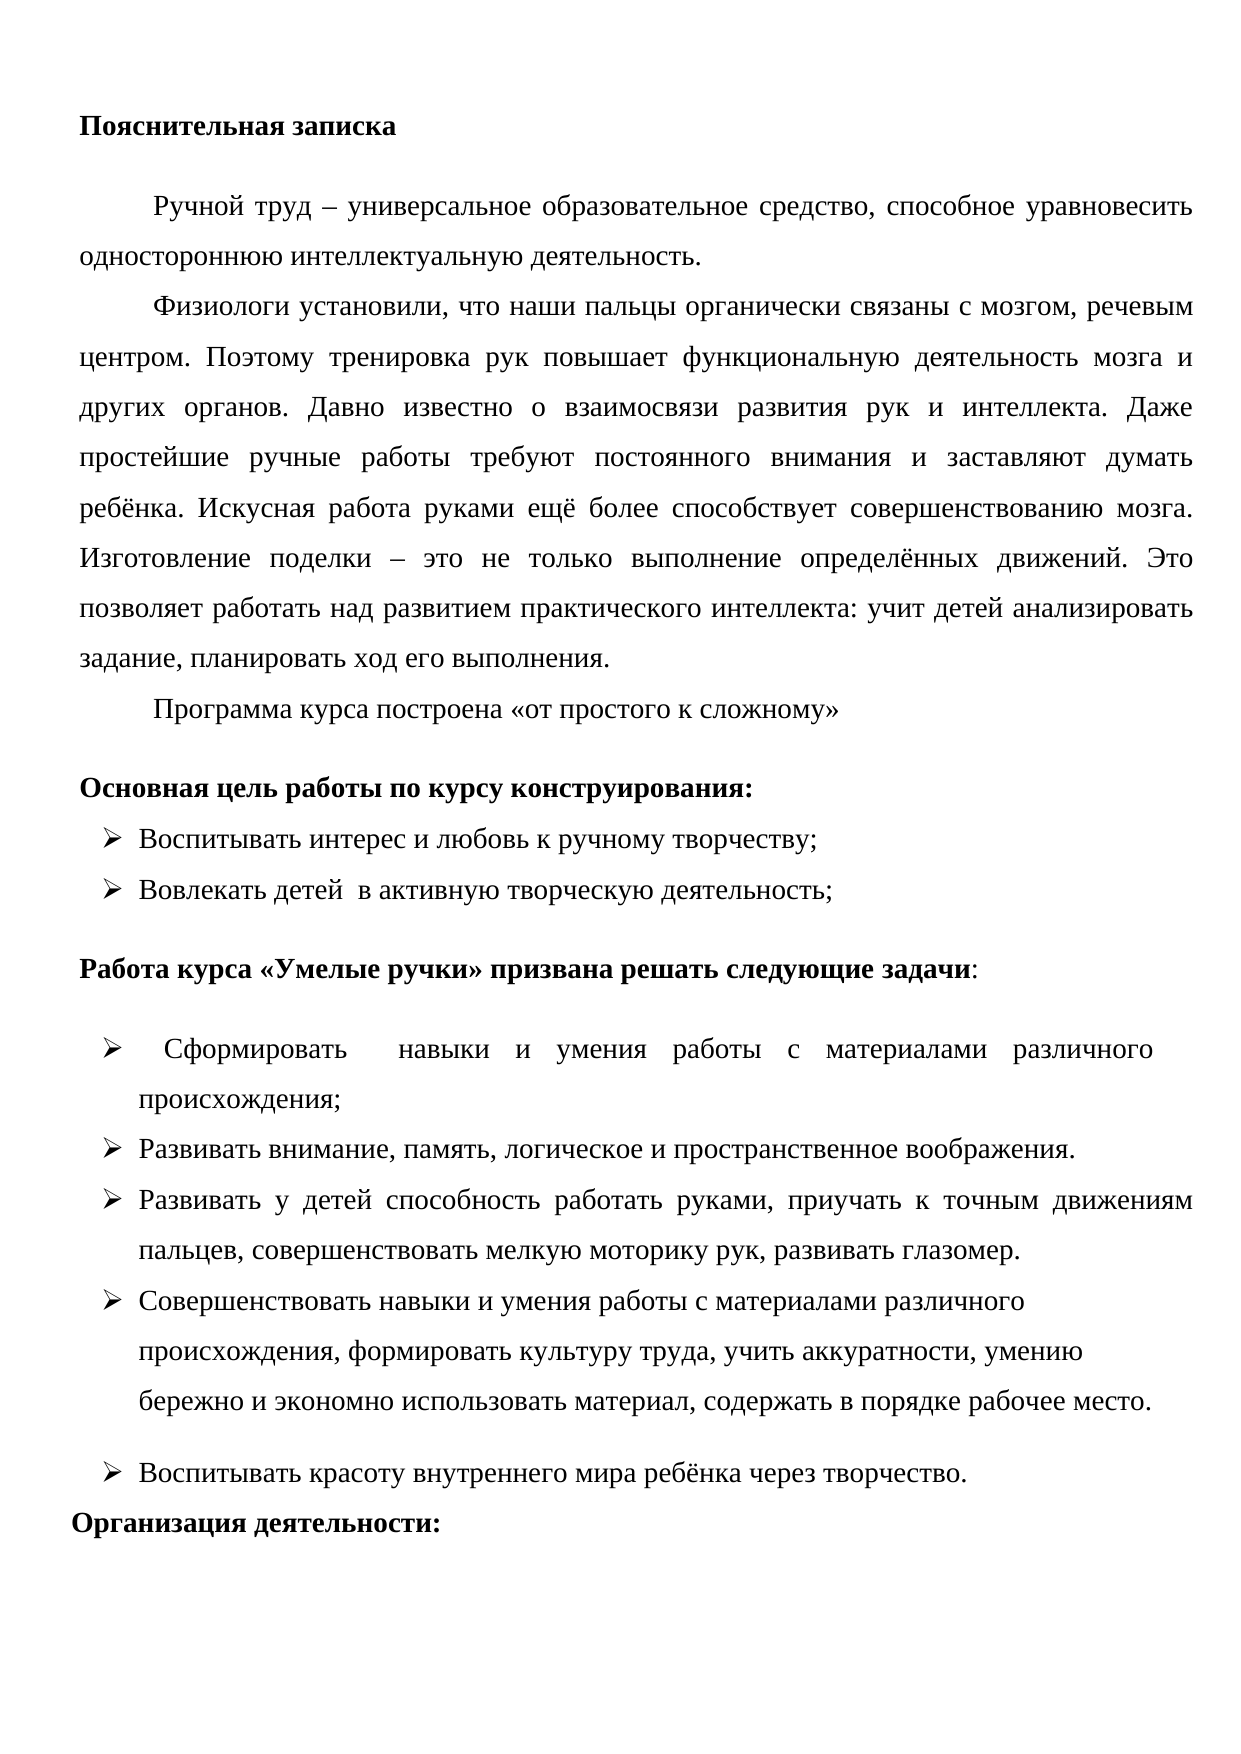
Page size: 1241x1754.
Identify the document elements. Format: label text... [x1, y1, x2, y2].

text Работа курса «Умелые ручки» призвана решать следующие задачи: [79, 951, 1194, 985]
list Воспитывать интерес и любовь к ручному творчеству; [101, 821, 1154, 854]
list Развивать у детей способность работать руками, приучать к точным движениям пальцев, совершенствовать мелкую моторику рук, развивать глазомер. [101, 1182, 1194, 1266]
list Сформировать навыки и умения работы с материалами различного происхождения; [101, 1031, 1154, 1115]
list Развивать внимание, память, логическое и пространственное воображения. [101, 1132, 1194, 1165]
text Программа курса построена «от простого к сложному» [79, 691, 1194, 724]
text Основная цель работы по курсу конструирования: [79, 770, 1194, 804]
list Вовлекать детей в активную творческую деятельность; [101, 872, 1154, 906]
text Пояснительная записка [79, 108, 1194, 142]
list Воспитывать красоту внутреннего мира ребёнка через творчество. [101, 1455, 1154, 1488]
text Организация деятельности: [42, 1505, 1194, 1539]
text Физиологи установили, что наши пальцы органически связаны с мозгом, речевым центром. Поэтому тренировка рук повышает функциональную деятельность мозга и других органов. Давно известно о взаимосвязи развития рук и интеллекта. Даже простейшие ручные работы требуют постоянного внимания и заставляют думать ребёнка. Искусная работа руками ещё более способствует совершенствованию мозга. Изготовление поделки – это не только выполнение определённых движений. Это позволяет работать над развитием практического интеллекта: учит детей анализировать задание, планировать ход его выполнения. [79, 288, 1194, 674]
text Ручной труд – универсальное образовательное средство, способное уравновесить одностороннюю интеллектуальную деятельность. [79, 188, 1194, 272]
list Совершенствовать навыки и умения работы с материалами различного происхождения, формировать культуру труда, учить аккуратности, умению бережно и экономно использовать материал, содержать в порядке рабочее место. [101, 1283, 1194, 1417]
